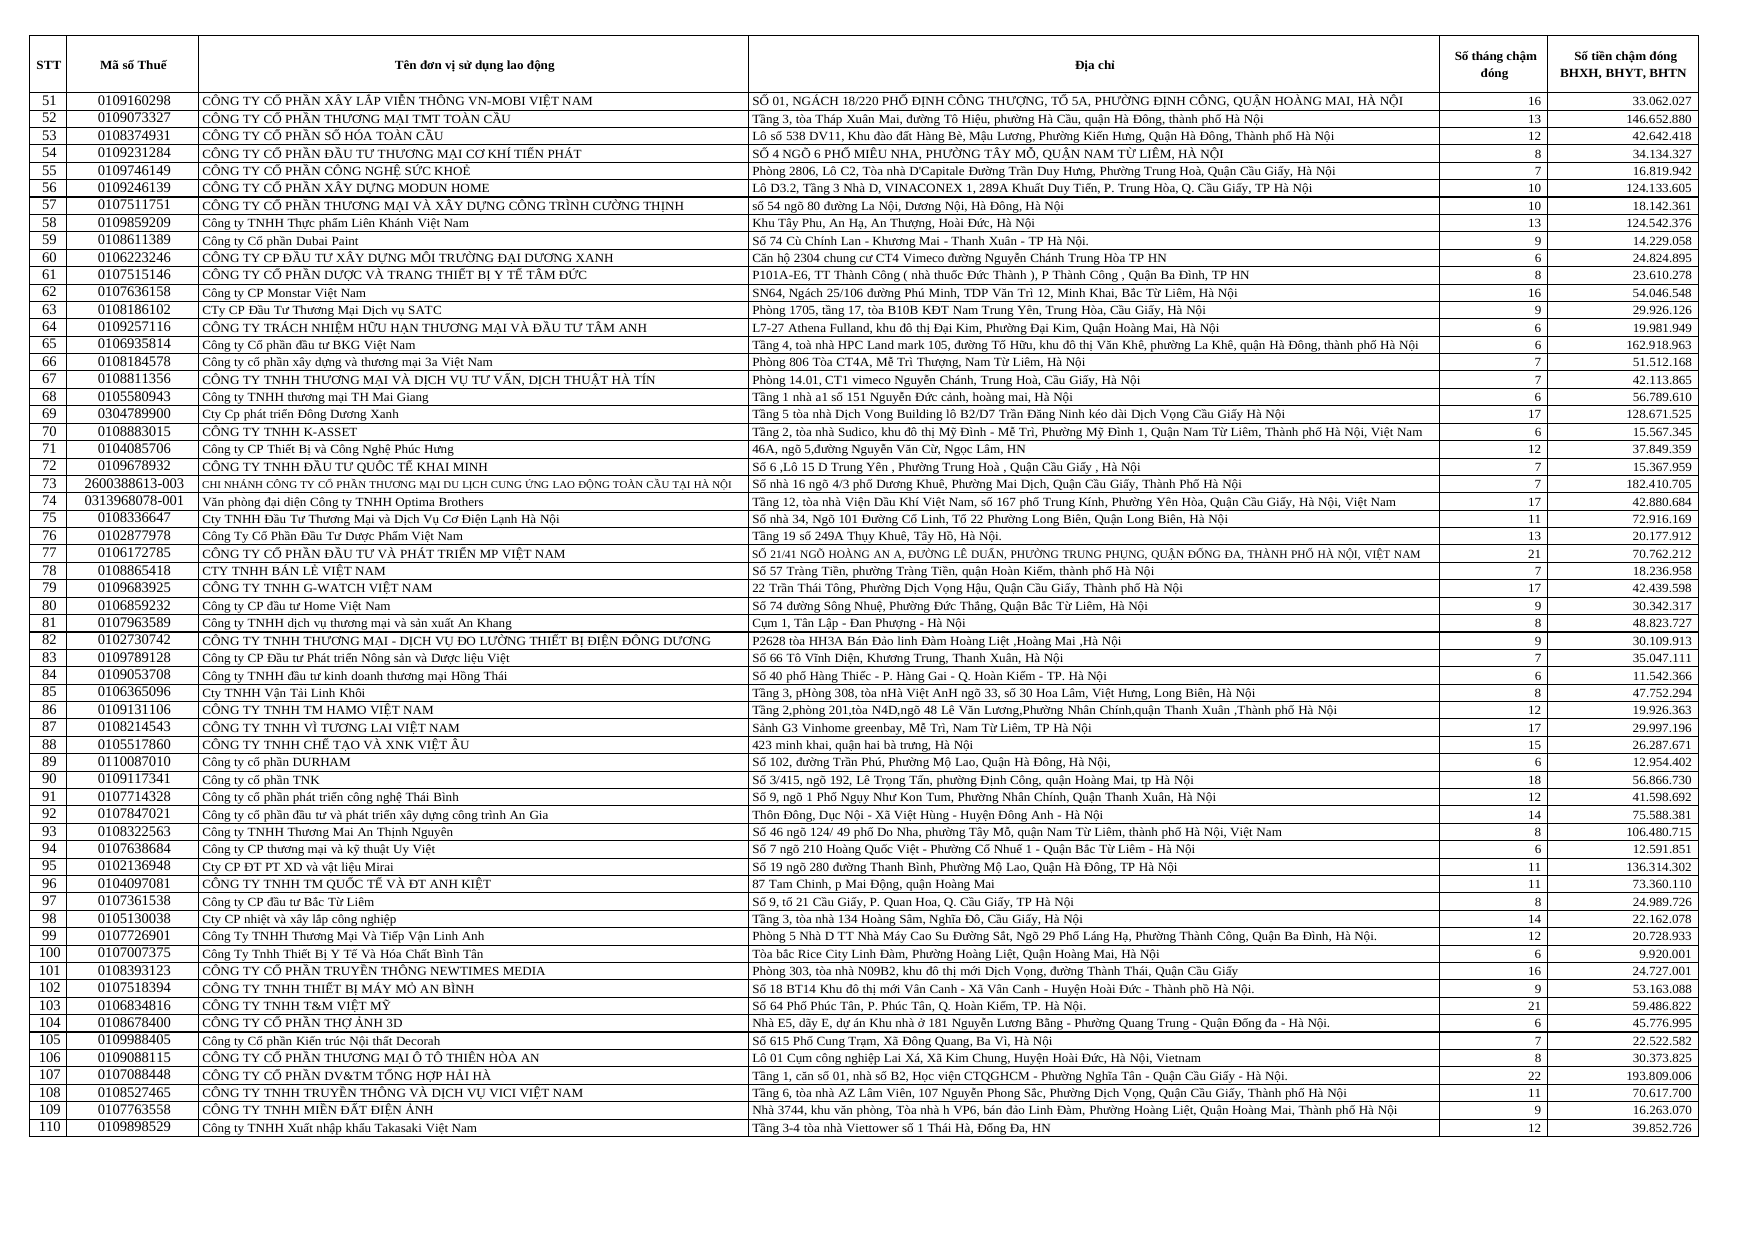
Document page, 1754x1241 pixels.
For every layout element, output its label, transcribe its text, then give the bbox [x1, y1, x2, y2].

table_cell 24.824.895 [1548, 250, 1698, 266]
table_cell CTy CP Đầu Tư Thương Mại Dịch vụ SATC [199, 302, 748, 318]
table_cell 39.852.726 [1548, 1120, 1698, 1136]
table_cell 10 [1440, 180, 1547, 196]
table_cell 66 [30, 354, 66, 370]
table_cell 0109789128 [67, 650, 198, 666]
table_cell 61 [30, 267, 66, 283]
table_cell 82 [30, 633, 66, 649]
table_cell 7 [1440, 563, 1547, 579]
table_cell 30.342.317 [1548, 598, 1698, 614]
table_cell 0107511751 [67, 198, 198, 214]
table_cell 83 [30, 650, 66, 666]
table_cell 11 [1440, 876, 1547, 892]
table_cell Phòng 303, tòa nhà N09B2, khu đô thị mới Dịch Vọng, đường Thành Thái, Quận Cầu Giấy [749, 963, 1439, 979]
table_cell 9 [1440, 633, 1547, 649]
table_cell 17 [1440, 406, 1547, 423]
table_cell 0105580943 [67, 389, 198, 405]
table_cell Số 6 ,Lô 15 D Trung Yên , Phường Trung Hoà , Quận Cầu Giấy , Hà Nội [749, 459, 1439, 475]
table_cell 51 [30, 93, 66, 109]
table_cell Số 57 Tràng Tiền, phường Tràng Tiền, quận Hoàn Kiếm, thành phố Hà Nội [749, 563, 1439, 579]
table_cell 128.671.525 [1548, 406, 1698, 423]
table_cell CTY TNHH BÁN LẺ VIỆT NAM [199, 563, 748, 579]
table_cell 72 [30, 459, 66, 475]
table_cell 70.617.700 [1548, 1085, 1698, 1101]
table_cell Tầng 3, tòa Tháp Xuân Mai, đường Tô Hiệu, phường Hà Cầu, quận Hà Đông, thành phố Hà Nội [749, 111, 1439, 127]
table_cell Phòng 1705, tầng 17, tòa B10B KĐT Nam Trung Yên, Trung Hòa, Cầu Giấy, Hà Nội [749, 302, 1439, 318]
table_cell 56.789.610 [1548, 389, 1698, 405]
table_cell 8 [1440, 824, 1547, 840]
table_cell CÔNG TY TRÁCH NHIỆM HỮU HẠN THƯƠNG MẠI VÀ ĐẦU TƯ TÂM ANH [199, 319, 748, 336]
table_cell 90 [30, 772, 66, 788]
table_cell L7-27 Athena Fulland, khu đô thị Đại Kim, Phường Đại Kim, Quận Hoàng Mai, Hà Nội [749, 319, 1439, 336]
table_cell 12 [1440, 702, 1547, 718]
table_cell Công Ty Tnhh Thiết Bị Y Tế Và Hóa Chất Bình Tân [199, 946, 748, 962]
table_cell Số 46 ngõ 124/ 49 phố Do Nha, phường Tây Mỗ, quận Nam Từ Liêm, thành phố Hà Nội, Việt Nam [749, 824, 1439, 840]
table_cell Công ty CP đầu tư Bắc Từ Liêm [199, 893, 748, 910]
table_cell 0107636158 [67, 285, 198, 301]
table_cell 22 [1440, 1067, 1547, 1084]
table_cell 0109257116 [67, 319, 198, 336]
table_cell SỐ 4 NGÕ 6 PHỐ MIÊU NHA, PHƯỜNG TÂY MỖ, QUẬN NAM TỪ LIÊM, HÀ NỘI [749, 145, 1439, 162]
table_cell 91 [30, 789, 66, 805]
table_cell 34.134.327 [1548, 145, 1698, 162]
table_cell Cty CP ĐT PT XD và vật liệu Mirai [199, 859, 748, 875]
table_cell 0109053708 [67, 667, 198, 683]
table_cell 0106365096 [67, 685, 198, 701]
table_cell 0104097081 [67, 876, 198, 892]
table_cell 16 [1440, 285, 1547, 301]
table_cell SN64, Ngách 25/106 đường Phú Minh, TDP Văn Trì 12, Minh Khai, Bắc Từ Liêm, Hà Nội [749, 285, 1439, 301]
table_cell 9 [1440, 1102, 1547, 1118]
table_cell 6 [1440, 841, 1547, 857]
table_cell Công Ty Cổ Phần Đầu Tư Dược Phẩm Việt Nam [199, 528, 748, 544]
table_cell 86 [30, 702, 66, 718]
table_cell 106.480.715 [1548, 824, 1698, 840]
table_cell 76 [30, 528, 66, 544]
table_cell 0107763558 [67, 1102, 198, 1118]
table_cell Công ty cổ phần xây dựng và thương mại 3a Việt Nam [199, 354, 748, 370]
table_cell Số 64 Phố Phúc Tân, P. Phúc Tân, Q. Hoàn Kiếm, TP. Hà Nội. [749, 998, 1439, 1014]
table_cell 19.926.363 [1548, 702, 1698, 718]
table_cell 0107518394 [67, 980, 198, 997]
table_cell 0107088448 [67, 1067, 198, 1084]
table_cell CÔNG TY TNHH VÌ TƯƠNG LAI VIỆT NAM [199, 719, 748, 736]
table_cell CHI NHÁNH CÔNG TY CỔ PHẦN THƯƠNG MẠI DU LỊCH CUNG ỨNG LAO ĐỘNG TOÀN CẦU TẠI HÀ NỘI [199, 476, 748, 492]
table_cell 60 [30, 250, 66, 266]
table_cell Công ty Cổ phần đầu tư BKG Việt Nam [199, 337, 748, 353]
table_cell 54.046.548 [1548, 285, 1698, 301]
table_cell 95 [30, 859, 66, 875]
table_cell 68 [30, 389, 66, 405]
table_cell 105 [30, 1033, 66, 1049]
table_cell 11 [1440, 1085, 1547, 1101]
table_cell 41.598.692 [1548, 789, 1698, 805]
table_cell 78 [30, 563, 66, 579]
table_cell 0106223246 [67, 250, 198, 266]
table_cell 17 [1440, 493, 1547, 509]
table_cell 18.142.361 [1548, 198, 1698, 214]
table_cell Tầng 2,phòng 201,tòa N4D,ngõ 48 Lê Văn Lương,Phường Nhân Chính,quận Thanh Xuân ,Thành phố Hà Nội [749, 702, 1439, 718]
table_cell 70 [30, 424, 66, 440]
table_cell CÔNG TY CỔ PHẦN THƯƠNG MẠI TMT TOÀN CẦU [199, 111, 748, 127]
table_cell CÔNG TY TNHH THIẾT BỊ MÁY MỎ AN BÌNH [199, 980, 748, 997]
table_cell 42.880.684 [1548, 493, 1698, 509]
table_cell SỐ 21/41 NGÕ HOÀNG AN A, ĐƯỜNG LÊ DUẨN, PHƯỜNG TRUNG PHỤNG, QUẬN ĐỐNG ĐA, THÀNH PHỐ HÀ NỘI, VIỆT NAM [749, 545, 1439, 562]
table_cell 0107714328 [67, 789, 198, 805]
table_cell 136.314.302 [1548, 859, 1698, 875]
table_cell Công ty cổ phần TNK [199, 772, 748, 788]
table_cell 0109988405 [67, 1033, 198, 1049]
table_cell 0108865418 [67, 563, 198, 579]
table_cell 48.823.727 [1548, 615, 1698, 631]
table_cell 8 [1440, 893, 1547, 910]
table_cell 9 [1440, 980, 1547, 997]
table_cell Nhà E5, dãy E, dự án Khu nhà ở 181 Nguyễn Lương Bằng - Phường Quang Trung - Quận Đống đa - Hà Nội. [749, 1015, 1439, 1031]
table_cell 12 [1440, 1120, 1547, 1136]
table_cell Công ty cổ phần DURHAM [199, 754, 748, 771]
table_cell SỐ 01, NGÁCH 18/220 PHỐ ĐỊNH CÔNG THƯỢNG, TỔ 5A, PHƯỜNG ĐỊNH CÔNG, QUẬN HOÀNG MAI, HÀ NỘI [749, 93, 1439, 109]
table_cell 146.652.880 [1548, 111, 1698, 127]
table_cell 75.588.381 [1548, 806, 1698, 823]
table_cell 8 [1440, 685, 1547, 701]
table_cell Công ty TNHH dịch vụ thương mại và sản xuất An Khang [199, 615, 748, 631]
table_cell 45.776.995 [1548, 1015, 1698, 1031]
table_cell 56.866.730 [1548, 772, 1698, 788]
table_cell CÔNG TY TNHH THƯƠNG MẠI VÀ DỊCH VỤ TƯ VẤN, DỊCH THUẬT HÀ TÍN [199, 371, 748, 388]
table_cell 6 [1440, 337, 1547, 353]
table_cell 42.642.418 [1548, 128, 1698, 144]
table_cell 52 [30, 111, 66, 127]
table_cell 47.752.294 [1548, 685, 1698, 701]
table_cell 0106172785 [67, 545, 198, 562]
table_cell Cty TNHH Vận Tải Linh Khôi [199, 685, 748, 701]
table_cell 93 [30, 824, 66, 840]
table_cell 0304789900 [67, 406, 198, 423]
table_cell 20.177.912 [1548, 528, 1698, 544]
table_cell 30.373.825 [1548, 1050, 1698, 1066]
table_cell 59.486.822 [1548, 998, 1698, 1014]
table_cell 0108184578 [67, 354, 198, 370]
table_cell 16.263.070 [1548, 1102, 1698, 1118]
table_cell 67 [30, 371, 66, 388]
table_cell Số 66 Tô Vĩnh Diện, Khương Trung, Thanh Xuân, Hà Nội [749, 650, 1439, 666]
table_cell 63 [30, 302, 66, 318]
table_cell Tầng 2, tòa nhà Sudico, khu đô thị Mỹ Đình - Mễ Trì, Phường Mỹ Đình 1, Quận Nam Từ Liêm, Thành phố Hà Nội, Việt Nam [749, 424, 1439, 440]
table_cell 42.439.598 [1548, 580, 1698, 597]
table_cell CÔNG TY CỔ PHẦN THƯƠNG MẠI VÀ XÂY DỰNG CÔNG TRÌNH CƯỜNG THỊNH [199, 198, 748, 214]
table_cell 0110087010 [67, 754, 198, 771]
table_cell 21 [1440, 998, 1547, 1014]
table_cell 15 [1440, 737, 1547, 753]
table_cell CÔNG TY TNHH TM HAMO VIỆT NAM [199, 702, 748, 718]
table_cell Tầng 3, tòa nhà 134 Hoàng Sâm, Nghĩa Đô, Cầu Giấy, Hà Nội [749, 911, 1439, 927]
table_cell 12 [1440, 441, 1547, 457]
table_cell 0109859209 [67, 215, 198, 231]
table_cell Nhà 3744, khu văn phòng, Tòa nhà h VP6, bán đảo Linh Đàm, Phường Hoàng Liệt, Quận Hoàng Mai, Thành phố Hà Nội [749, 1102, 1439, 1118]
table_cell 24.989.726 [1548, 893, 1698, 910]
table_cell 0313968078-001 [67, 493, 198, 509]
table_cell Công ty CP Thiết Bị và Công Nghệ Phúc Hưng [199, 441, 748, 457]
table_cell 9 [1440, 598, 1547, 614]
table_cell Cty TNHH Đầu Tư Thương Mại và Dịch Vụ Cơ Điện Lạnh Hà Nội [199, 511, 748, 527]
table_cell 79 [30, 580, 66, 597]
table_cell 0108336647 [67, 511, 198, 527]
table_cell Thôn Đông, Dục Nội - Xã Việt Hùng - Huyện Đông Anh - Hà Nội [749, 806, 1439, 823]
table_cell Số 9, tổ 21 Cầu Giấy, P. Quan Hoa, Q. Cầu Giấy, TP Hà Nội [749, 893, 1439, 910]
table_cell CÔNG TY CP ĐẦU TƯ XÂY DỰNG MÔI TRƯỜNG ĐẠI DƯƠNG XANH [199, 250, 748, 266]
table_cell 0102136948 [67, 859, 198, 875]
table_cell 110 [30, 1120, 66, 1136]
table_cell CÔNG TY CỔ PHẦN XÂY DỰNG MODUN HOME [199, 180, 748, 196]
table_cell 0108678400 [67, 1015, 198, 1031]
table_cell 0107007375 [67, 946, 198, 962]
table_cell Số 18 BT14 Khu đô thị mới Vân Canh - Xã Vân Canh - Huyện Hoài Đức - Thành phồ Hà Nội. [749, 980, 1439, 997]
table_cell 12 [1440, 128, 1547, 144]
table_cell 35.047.111 [1548, 650, 1698, 666]
table_cell CÔNG TY TNHH CHẾ TẠO VÀ XNK VIỆT ÂU [199, 737, 748, 753]
table_cell Sảnh G3 Vinhome greenbay, Mễ Trì, Nam Từ Liêm, TP Hà Nội [749, 719, 1439, 736]
table_cell Số 3/415, ngõ 192, Lê Trọng Tấn, phường Định Công, quận Hoàng Mai, tp Hà Nội [749, 772, 1439, 788]
table_cell CÔNG TY TNHH TRUYỀN THÔNG VÀ DỊCH VỤ VICI VIỆT NAM [199, 1085, 748, 1101]
table_cell 0108214543 [67, 719, 198, 736]
table_cell 0109131106 [67, 702, 198, 718]
table_cell 85 [30, 685, 66, 701]
table_cell 33.062.027 [1548, 93, 1698, 109]
table_cell Phòng 5 Nhà D TT Nhà Máy Cao Su Đường Sắt, Ngõ 29 Phố Láng Hạ, Phường Thành Công, Quận Ba Đình, Hà Nội. [749, 928, 1439, 944]
table_cell 16 [1440, 93, 1547, 109]
table_cell Công ty TNHH Thương Mai An Thịnh Nguyên [199, 824, 748, 840]
table_cell 58 [30, 215, 66, 231]
table_cell 6 [1440, 754, 1547, 771]
table_cell Số 9, ngõ 1 Phố Ngụy Như Kon Tum, Phường Nhân Chính, Quận Thanh Xuân, Hà Nội [749, 789, 1439, 805]
table_cell 22.522.582 [1548, 1033, 1698, 1049]
table_cell Phòng 806 Tòa CT4A, Mễ Trì Thượng, Nam Từ Liêm, Hà Nội [749, 354, 1439, 370]
table_cell 0107847021 [67, 806, 198, 823]
table_cell 6 [1440, 250, 1547, 266]
table_cell 11 [1440, 859, 1547, 875]
table_cell 8 [1440, 145, 1547, 162]
table_cell 24.727.001 [1548, 963, 1698, 979]
table_cell 42.113.865 [1548, 371, 1698, 388]
table_cell 0109117341 [67, 772, 198, 788]
table_cell 162.918.963 [1548, 337, 1698, 353]
table_cell 6 [1440, 424, 1547, 440]
table_cell 0105517860 [67, 737, 198, 753]
table_cell Số nhà 34, Ngõ 101 Đường Cổ Linh, Tổ 22 Phường Long Biên, Quận Long Biên, Hà Nội [749, 511, 1439, 527]
table_cell 88 [30, 737, 66, 753]
table_cell CÔNG TY CỔ PHẦN ĐẦU TƯ THƯƠNG MẠI CƠ KHÍ TIẾN PHÁT [199, 145, 748, 162]
table_cell 99 [30, 928, 66, 944]
table_cell 9 [1440, 302, 1547, 318]
table_cell 77 [30, 545, 66, 562]
table_cell 20.728.933 [1548, 928, 1698, 944]
table_cell CÔNG TY TNHH ĐẦU TƯ QUÔC TẾ KHAI MINH [199, 459, 748, 475]
table_cell 11 [1440, 511, 1547, 527]
table_cell 94 [30, 841, 66, 857]
table_cell 0108374931 [67, 128, 198, 144]
table_cell 59 [30, 232, 66, 249]
table_cell Công ty CP thương mại và kỹ thuật Uy Việt [199, 841, 748, 857]
table_cell CÔNG TY TNHH T&M VIỆT MỸ [199, 998, 748, 1014]
table_cell Công ty CP Đầu tư Phát triển Nông sản và Dược liệu Việt [199, 650, 748, 666]
table_cell 7 [1440, 459, 1547, 475]
table_cell 56 [30, 180, 66, 196]
table_cell 104 [30, 1015, 66, 1031]
table_cell Công ty CP đầu tư Home Việt Nam [199, 598, 748, 614]
table_cell 21 [1440, 545, 1547, 562]
table_cell 14 [1440, 806, 1547, 823]
table_cell 54 [30, 145, 66, 162]
table_cell 98 [30, 911, 66, 927]
table_cell Lô D3.2, Tầng 3 Nhà D, VINACONEX 1, 289A Khuất Duy Tiến, P. Trung Hòa, Q. Cầu Giấy, TP Hà Nội [749, 180, 1439, 196]
table_cell Phòng 2806, Lô C2, Tòa nhà D'Capitale Đường Trần Duy Hưng, Phường Trung Hoà, Quận Cầu Giấy, Hà Nội [749, 163, 1439, 179]
table_cell Tầng 4, toà nhà HPC Land mark 105, đường Tố Hữu, khu đô thị Văn Khê, phường La Khê, quận Hà Đông, thành phố Hà Nội [749, 337, 1439, 353]
table_cell Phòng 14.01, CT1 vimeco Nguyễn Chánh, Trung Hoà, Cầu Giấy, Hà Nội [749, 371, 1439, 388]
table_cell 101 [30, 963, 66, 979]
table_header Địa chỉ [749, 36, 1439, 92]
table_cell 15.367.959 [1548, 459, 1698, 475]
table_cell 71 [30, 441, 66, 457]
table_cell 14 [1440, 911, 1547, 927]
table_cell CÔNG TY CỔ PHẦN CÔNG NGHỆ SỨC KHOẺ [199, 163, 748, 179]
table_cell Lô số 538 DV11, Khu đào đất Hàng Bè, Mậu Lương, Phường Kiến Hưng, Quận Hà Đông, Thành phố Hà Nội [749, 128, 1439, 144]
table_cell 87 [30, 719, 66, 736]
table_cell 0109678932 [67, 459, 198, 475]
table_cell 6 [1440, 319, 1547, 336]
table_cell 9.920.001 [1548, 946, 1698, 962]
table_cell 0109246139 [67, 180, 198, 196]
table_cell 6 [1440, 1015, 1547, 1031]
table_cell 193.809.006 [1548, 1067, 1698, 1084]
table_cell 0109683925 [67, 580, 198, 597]
table_cell Số 102, đường Trần Phú, Phường Mộ Lao, Quận Hà Đông, Hà Nội, [749, 754, 1439, 771]
table_cell 0108527465 [67, 1085, 198, 1101]
table_cell 55 [30, 163, 66, 179]
table_header Số tháng chậm đóng [1440, 36, 1547, 92]
table_cell 423 minh khai, quận hai bà trưng, Hà Nội [749, 737, 1439, 753]
table_cell CÔNG TY CỔ PHẦN TRUYỀN THÔNG NEWTIMES MEDIA [199, 963, 748, 979]
table_cell Tầng 19 số 249A Thụy Khuê, Tây Hồ, Hà Nội. [749, 528, 1439, 544]
table_cell Công ty TNHH đầu tư kinh doanh thương mại Hồng Thái [199, 667, 748, 683]
table_cell 84 [30, 667, 66, 683]
table_cell CÔNG TY TNHH K-ASSET [199, 424, 748, 440]
table_cell 18.236.958 [1548, 563, 1698, 579]
table_cell 53.163.088 [1548, 980, 1698, 997]
table_cell 0102877978 [67, 528, 198, 544]
table_cell 81 [30, 615, 66, 631]
table_cell 182.410.705 [1548, 476, 1698, 492]
table_cell 107 [30, 1067, 66, 1084]
table_cell 7 [1440, 1033, 1547, 1049]
table_cell Số 7 ngõ 210 Hoàng Quốc Việt - Phường Cổ Nhuế 1 - Quận Bắc Từ Liêm - Hà Nội [749, 841, 1439, 857]
table_cell CÔNG TY CỔ PHẦN ĐẦU TƯ VÀ PHÁT TRIỂN MP VIỆT NAM [199, 545, 748, 562]
table_cell P2628 tòa HH3A Bán Đảo linh Đàm Hoàng Liệt ,Hoàng Mai ,Hà Nội [749, 633, 1439, 649]
table_cell Lô 01 Cụm công nghiệp Lai Xá, Xã Kim Chung, Huyện Hoài Đức, Hà Nội, Vietnam [749, 1050, 1439, 1066]
table_cell 109 [30, 1102, 66, 1118]
table_cell Công Ty TNHH Thương Mại Và Tiếp Vận Linh Anh [199, 928, 748, 944]
table_cell CÔNG TY CỔ PHẦN XÂY LẮP VIỄN THÔNG VN-MOBI VIỆT NAM [199, 93, 748, 109]
table_cell 0106859232 [67, 598, 198, 614]
table_cell Số 74 đường Sông Nhuệ, Phường Đức Thắng, Quận Bắc Từ Liêm, Hà Nội [749, 598, 1439, 614]
table_cell CÔNG TY TNHH THƯƠNG MẠI - DỊCH VỤ ĐO LƯỜNG THIẾT BỊ ĐIỆN ĐÔNG DƯƠNG [199, 633, 748, 649]
table_header Tên đơn vị sử dụng lao động [199, 36, 748, 92]
table_cell Công ty Cổ phần Kiến trúc Nội thất Decorah [199, 1033, 748, 1049]
table_cell 0109746149 [67, 163, 198, 179]
table_cell 70.762.212 [1548, 545, 1698, 562]
table_cell 0104085706 [67, 441, 198, 457]
table_cell 72.916.169 [1548, 511, 1698, 527]
table_cell P101A-E6, TT Thành Công ( nhà thuốc Đức Thành ), P Thành Công , Quận Ba Đình, TP HN [749, 267, 1439, 283]
table_cell 2600388613-003 [67, 476, 198, 492]
table_cell Số 74 Cù Chính Lan - Khương Mai - Thanh Xuân - TP Hà Nội. [749, 232, 1439, 249]
table_cell Số nhà 16 ngõ 4/3 phố Dương Khuê, Phường Mai Dịch, Quận Cầu Giấy, Thành Phố Hà Nội [749, 476, 1439, 492]
table_cell 51.512.168 [1548, 354, 1698, 370]
table_cell 12 [1440, 928, 1547, 944]
table_cell 29.997.196 [1548, 719, 1698, 736]
table_cell 102 [30, 980, 66, 997]
table_cell 23.610.278 [1548, 267, 1698, 283]
table_cell 0109073327 [67, 111, 198, 127]
table_cell 8 [1440, 1050, 1547, 1066]
table_cell 7 [1440, 354, 1547, 370]
table_cell 0108393123 [67, 963, 198, 979]
table_cell 96 [30, 876, 66, 892]
table_cell Số 40 phố Hàng Thiếc - P. Hàng Gai - Q. Hoàn Kiếm - TP. Hà Nội [749, 667, 1439, 683]
table_cell 74 [30, 493, 66, 509]
table_cell 46A, ngõ 5,đường Nguyễn Văn Cừ, Ngọc Lâm, HN [749, 441, 1439, 457]
table_cell 0106935814 [67, 337, 198, 353]
table_cell Công ty TNHH thương mại TH Mai Giang [199, 389, 748, 405]
table_cell 100 [30, 946, 66, 962]
table_cell 18 [1440, 772, 1547, 788]
table_cell 13 [1440, 215, 1547, 231]
table_cell 6 [1440, 946, 1547, 962]
table_cell 30.109.913 [1548, 633, 1698, 649]
table_cell 108 [30, 1085, 66, 1101]
table_cell 0102730742 [67, 633, 198, 649]
table_cell Tầng 3, pHòng 308, tòa nHà Việt AnH ngõ 33, số 30 Hoa Lâm, Việt Hưng, Long Biên, Hà Nội [749, 685, 1439, 701]
table_cell 124.133.605 [1548, 180, 1698, 196]
table_cell 0108322563 [67, 824, 198, 840]
table_cell Tầng 6, tòa nhà AZ Lâm Viên, 107 Nguyễn Phong Sắc, Phường Dịch Vọng, Quận Cầu Giấy, Thành phố Hà Nội [749, 1085, 1439, 1101]
table_cell 0107638684 [67, 841, 198, 857]
table_cell Tầng 1 nhà a1 số 151 Nguyễn Đức cảnh, hoàng mai, Hà Nội [749, 389, 1439, 405]
table_cell CÔNG TY CỔ PHẦN DƯỢC VÀ TRANG THIẾT BỊ Y TẾ TÂM ĐỨC [199, 267, 748, 283]
table_cell Tòa bắc Rice City Linh Đàm, Phường Hoàng Liệt, Quận Hoàng Mai, Hà Nội [749, 946, 1439, 962]
table_cell 69 [30, 406, 66, 423]
table_cell 0108883015 [67, 424, 198, 440]
table_cell 0109088115 [67, 1050, 198, 1066]
table_cell CÔNG TY CỔ PHẦN SỐ HÓA TOÀN CẦU [199, 128, 748, 144]
table_cell 0109160298 [67, 93, 198, 109]
table_cell 65 [30, 337, 66, 353]
table_cell 10 [1440, 198, 1547, 214]
table_cell CÔNG TY TNHH G-WATCH VIỆT NAM [199, 580, 748, 597]
table_cell 7 [1440, 650, 1547, 666]
table_cell 22.162.078 [1548, 911, 1698, 927]
table_cell 16.819.942 [1548, 163, 1698, 179]
table_cell 14.229.058 [1548, 232, 1698, 249]
table_cell 64 [30, 319, 66, 336]
table_cell CÔNG TY CỔ PHẦN DV&TM TỔNG HỢP HẢI HÀ [199, 1067, 748, 1084]
table_cell 0108611389 [67, 232, 198, 249]
table_cell 0107515146 [67, 267, 198, 283]
table_cell Số 615 Phố Cung Trạm, Xã Đông Quang, Ba Vì, Hà Nội [749, 1033, 1439, 1049]
table_cell 13 [1440, 528, 1547, 544]
table_cell 124.542.376 [1548, 215, 1698, 231]
table_header Số tiền chậm đóng BHXH, BHYT, BHTN [1548, 36, 1698, 92]
table_cell Công ty TNHH Thực phẩm Liên Khánh Việt Nam [199, 215, 748, 231]
table_cell 13 [1440, 111, 1547, 127]
table_cell 26.287.671 [1548, 737, 1698, 753]
table_cell Khu Tây Phu, An Hạ, An Thượng, Hoài Đức, Hà Nội [749, 215, 1439, 231]
table_cell 73.360.110 [1548, 876, 1698, 892]
table_cell Số 19 ngõ 280 đường Thanh Bình, Phường Mộ Lao, Quận Hà Đông, TP Hà Nội [749, 859, 1439, 875]
table_cell Cụm 1, Tân Lập - Đan Phượng - Hà Nội [749, 615, 1439, 631]
table_cell Văn phòng đại diện Công ty TNHH Optima Brothers [199, 493, 748, 509]
table_cell 19.981.949 [1548, 319, 1698, 336]
table_cell Tầng 12, tòa nhà Viện Dầu Khí Việt Nam, số 167 phố Trung Kính, Phường Yên Hòa, Quận Cầu Giấy, Hà Nội, Việt Nam [749, 493, 1439, 509]
table_cell 9 [1440, 232, 1547, 249]
table_cell 7 [1440, 163, 1547, 179]
table_cell Căn hộ 2304 chung cư CT4 Vimeco đường Nguyễn Chánh Trung Hòa TP HN [749, 250, 1439, 266]
table_cell CÔNG TY TNHH TM QUỐC TẾ VÀ ĐT ANH KIỆT [199, 876, 748, 892]
table_cell Công ty CP Monstar Việt Nam [199, 285, 748, 301]
table_cell 17 [1440, 580, 1547, 597]
table_cell 92 [30, 806, 66, 823]
table_cell 89 [30, 754, 66, 771]
table_cell 22 Trần Thái Tông, Phường Dịch Vọng Hậu, Quận Cầu Giấy, Thành phố Hà Nội [749, 580, 1439, 597]
table_cell 8 [1440, 615, 1547, 631]
table_cell CÔNG TY CỔ PHẦN THƯƠNG MẠI Ô TÔ THIÊN HÒA AN [199, 1050, 748, 1066]
table_cell 6 [1440, 667, 1547, 683]
table_cell 7 [1440, 476, 1547, 492]
table_cell 17 [1440, 719, 1547, 736]
table_cell 0107361538 [67, 893, 198, 910]
table_cell 0109898529 [67, 1120, 198, 1136]
table_cell 37.849.359 [1548, 441, 1698, 457]
table_cell 15.567.345 [1548, 424, 1698, 440]
table_header STT [30, 36, 66, 92]
table_cell 0109231284 [67, 145, 198, 162]
table_cell 7 [1440, 371, 1547, 388]
table_cell 0106834816 [67, 998, 198, 1014]
table_cell 62 [30, 285, 66, 301]
table_cell 0108186102 [67, 302, 198, 318]
table_cell CÔNG TY CỔ PHẦN THỢ ẢNH 3D [199, 1015, 748, 1031]
table_cell 8 [1440, 267, 1547, 283]
table_cell 12.591.851 [1548, 841, 1698, 857]
table_cell 12 [1440, 789, 1547, 805]
table_cell 6 [1440, 389, 1547, 405]
table_cell Công ty Cổ phần Dubai Paint [199, 232, 748, 249]
table_cell 97 [30, 893, 66, 910]
table_header Mã số Thuế [67, 36, 198, 92]
table_cell Cty Cp phát triển Đông Dương Xanh [199, 406, 748, 423]
table_cell 75 [30, 511, 66, 527]
table_cell 16 [1440, 963, 1547, 979]
table_cell Tầng 3-4 tòa nhà Viettower số 1 Thái Hà, Đống Đa, HN [749, 1120, 1439, 1136]
table_cell 0108811356 [67, 371, 198, 388]
table_cell 103 [30, 998, 66, 1014]
table_cell 53 [30, 128, 66, 144]
table_cell 80 [30, 598, 66, 614]
table_cell 0107726901 [67, 928, 198, 944]
table_cell 106 [30, 1050, 66, 1066]
table_cell Công ty cổ phần đầu tư và phát triển xây dựng công trình An Gia [199, 806, 748, 823]
table_cell 73 [30, 476, 66, 492]
table_cell Cty CP nhiệt và xây lắp công nghiệp [199, 911, 748, 927]
table_cell 12.954.402 [1548, 754, 1698, 771]
table_cell 57 [30, 198, 66, 214]
table_cell 0107963589 [67, 615, 198, 631]
table_cell số 54 ngõ 80 đường La Nội, Dương Nội, Hà Đông, Hà Nội [749, 198, 1439, 214]
table_cell CÔNG TY TNHH MIỀN ĐẤT ĐIỆN ẢNH [199, 1102, 748, 1118]
table_cell 29.926.126 [1548, 302, 1698, 318]
table_cell Tầng 1, căn số 01, nhà số B2, Học viện CTQGHCM - Phường Nghĩa Tân - Quận Cầu Giấy - Hà Nội. [749, 1067, 1439, 1084]
table_cell Công ty cổ phần phát triển công nghệ Thái Bình [199, 789, 748, 805]
table_cell 0105130038 [67, 911, 198, 927]
table_cell Công ty TNHH Xuất nhập khẩu Takasaki Việt Nam [199, 1120, 748, 1136]
table_cell Tầng 5 tòa nhà Dịch Vong Building lô B2/D7 Trần Đăng Ninh kéo dài Dịch Vọng Cầu Giấy Hà Nội [749, 406, 1439, 423]
table_cell 87 Tam Chinh, p Mai Động, quận Hoàng Mai [749, 876, 1439, 892]
table_cell 11.542.366 [1548, 667, 1698, 683]
